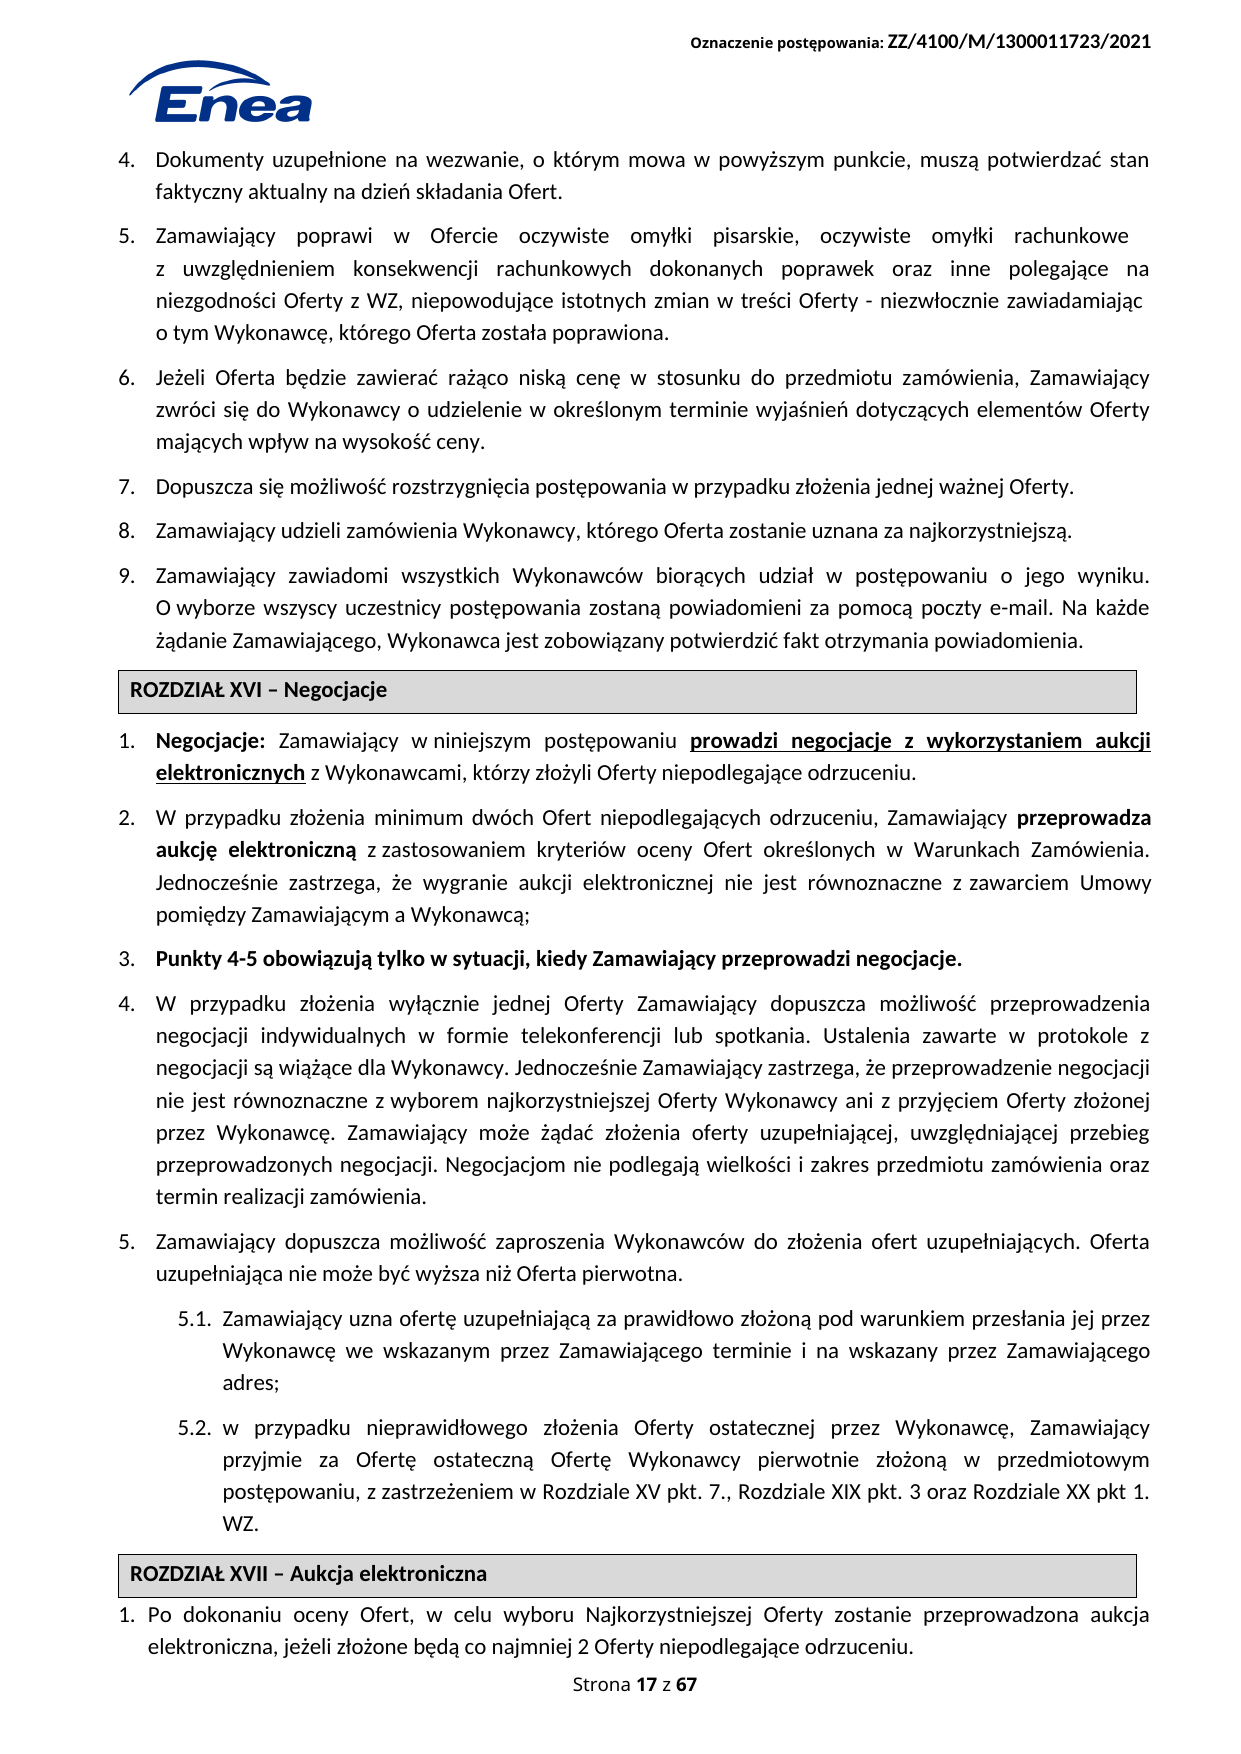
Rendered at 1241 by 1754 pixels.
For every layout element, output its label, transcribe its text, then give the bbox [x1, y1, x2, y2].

list W przypadku złożenia wyłącznie jednej Oferty Zamawiający dopuszcza możliwość przeprowadzenia negocjacji indywidualnych w formie telekonferencji lub spotkania. Ustalenia zawarte w protokole z negocjacji są wiążące dla Wykonawcy. Jednocześnie Zamawiający zastrzega, że przeprowadzenie negocjacji nie jest równoznaczne z wyborem najkorzystniejszej Oferty Wykonawcy ani z przyjęciem Oferty złożonej przez Wykonawcę. Zamawiający może żądać złożenia oferty uzupełniającej, uwzględniającej przebieg przeprowadzonych negocjacji. Negocjacjom nie podlegają wielkości i zakres przedmiotu zamówienia oraz termin realizacji zamówienia. [118, 989, 1152, 1210]
list Negocjacje: Zamawiający w niniejszym postępowaniu z Wykonawcami, którzy złożyli Oferty niepodlegające odrzuceniu. [118, 726, 1152, 787]
list Zamawiający dopuszcza możliwość zaproszenia Wykonawców do złożenia ofert uzupełniających. Oferta uzupełniająca nie może być wyższa niż Oferta pierwotna. [118, 1227, 1152, 1287]
picture [117, 50, 324, 124]
list Dopuszcza się możliwość rozstrzygnięcia postępowania w przypadku złożenia jednej ważnej Oferty. [118, 472, 1152, 500]
list Zamawiający poprawi w Ofercie oczywiste omyłki pisarskie, oczywiste omyłki rachunkowe z uwzględnieniem konsekwencji rachunkowych dokonanych poprawek oraz inne polegające na niezgodności Oferty z WZ, niepowodujące istotnych zmian w treści Oferty - niezwłocznie zawiadamiając o tym Wykonawcę, którego Oferta została poprawiona. [118, 222, 1152, 346]
table_header ROZDZIAŁ XVII – Aukcja elektroniczna [119, 1555, 1136, 1597]
list Zamawiający udzieli zamówienia Wykonawcy, którego Oferta zostanie uznana za najkorzystniejszą. [118, 517, 1152, 545]
list w przypadku nieprawidłowego złożenia Oferty ostatecznej przez Wykonawcę, Zamawiający przyjmie za Ofertę ostateczną Ofertę Wykonawcy pierwotnie złożoną w przedmiotowym postępowaniu, z zastrzeżeniem w Rozdziale XV pkt. 7., Rozdziale XIX pkt. 3 oraz Rozdziale XX pkt 1. WZ. [177, 1413, 1152, 1537]
list Dokumenty uzupełnione na wezwanie, o którym mowa w powyższym punkcie, muszą potwierdzać stan faktyczny aktualny na dzień składania Ofert. [118, 145, 1152, 205]
list W przypadku złożenia minimum dwóch Ofert niepodlegających odrzuceniu, Zamawiający przeprowadza aukcję elektroniczną z zastosowaniem kryteriów oceny Ofert określonych w Warunkach Zamówienia. Jednocześnie zastrzega, że wygranie aukcji elektronicznej nie jest równoznaczne z zawarciem Umowy pomiędzy Zamawiającym a Wykonawcą; [118, 803, 1152, 928]
list Jeżeli Oferta będzie zawierać rażąco niską cenę w stosunku do przedmiotu zamówienia, Zamawiający zwróci się do Wykonawcy o udzielenie w określonym terminie wyjaśnień dotyczących elementów Oferty mających wpływ na wysokość ceny. [118, 363, 1152, 455]
list Zamawiający uzna ofertę uzupełniającą za prawidłowo złożoną pod warunkiem przesłania jej przez Wykonawcę we wskazanym przez Zamawiającego terminie i na wskazany przez Zamawiającego adres; [177, 1304, 1152, 1396]
list Po dokonaniu oceny Ofert, w celu wyboru Najkorzystniejszej Oferty zostanie przeprowadzona aukcja elektroniczna, jeżeli złożone będą co najmniej 2 Oferty niepodlegające odrzuceniu. [118, 1598, 1152, 1661]
table_header ROZDZIAŁ XVI – Negocjacje [119, 671, 1136, 713]
list Punkty 4-5 obowiązują tylko w sytuacji, kiedy Zamawiający przeprowadzi negocjacje. [118, 944, 1152, 972]
list Zamawiający zawiadomi wszystkich Wykonawców biorących udział w postępowaniu o jego wyniku. O wyborze wszyscy uczestnicy postępowania zostaną powiadomieni za pomocą poczty e-mail. Na każde żądanie Zamawiającego, Wykonawca jest zobowiązany potwierdzić fakt otrzymania powiadomienia. [118, 561, 1152, 654]
